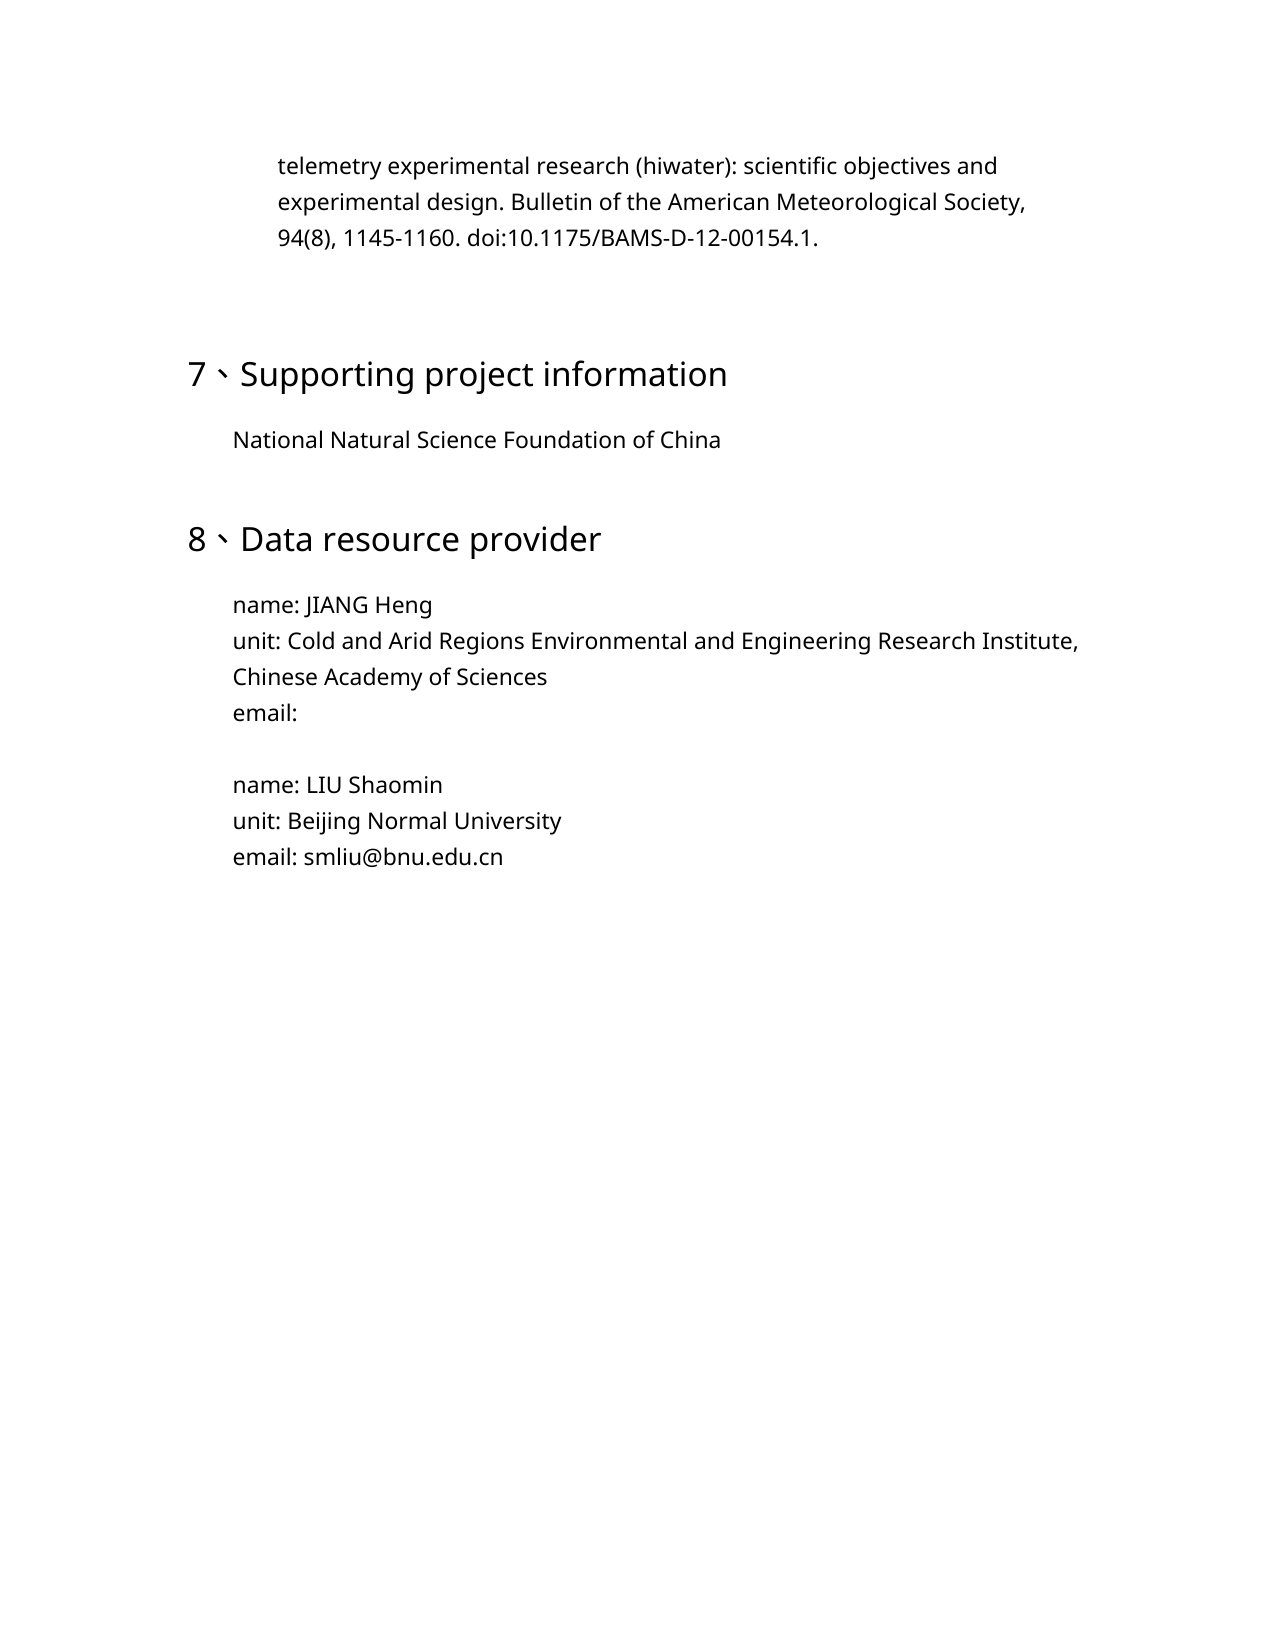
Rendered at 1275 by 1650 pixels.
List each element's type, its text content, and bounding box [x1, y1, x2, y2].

text 8、Data resource provider [187, 516, 1087, 562]
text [277, 150, 1087, 325]
text National Natural Science Foundation of China [232, 423, 1087, 491]
text 7、Supporting project information [187, 351, 1087, 396]
text name: JIANG Heng unit: Cold and Arid Regions Environmental and Engineering Research Institute, Chinese Academy of Sciences email: name: LIU Shaomin unit: Beijing Normal University email: smliu@bnu.edu.cn [232, 589, 1087, 944]
